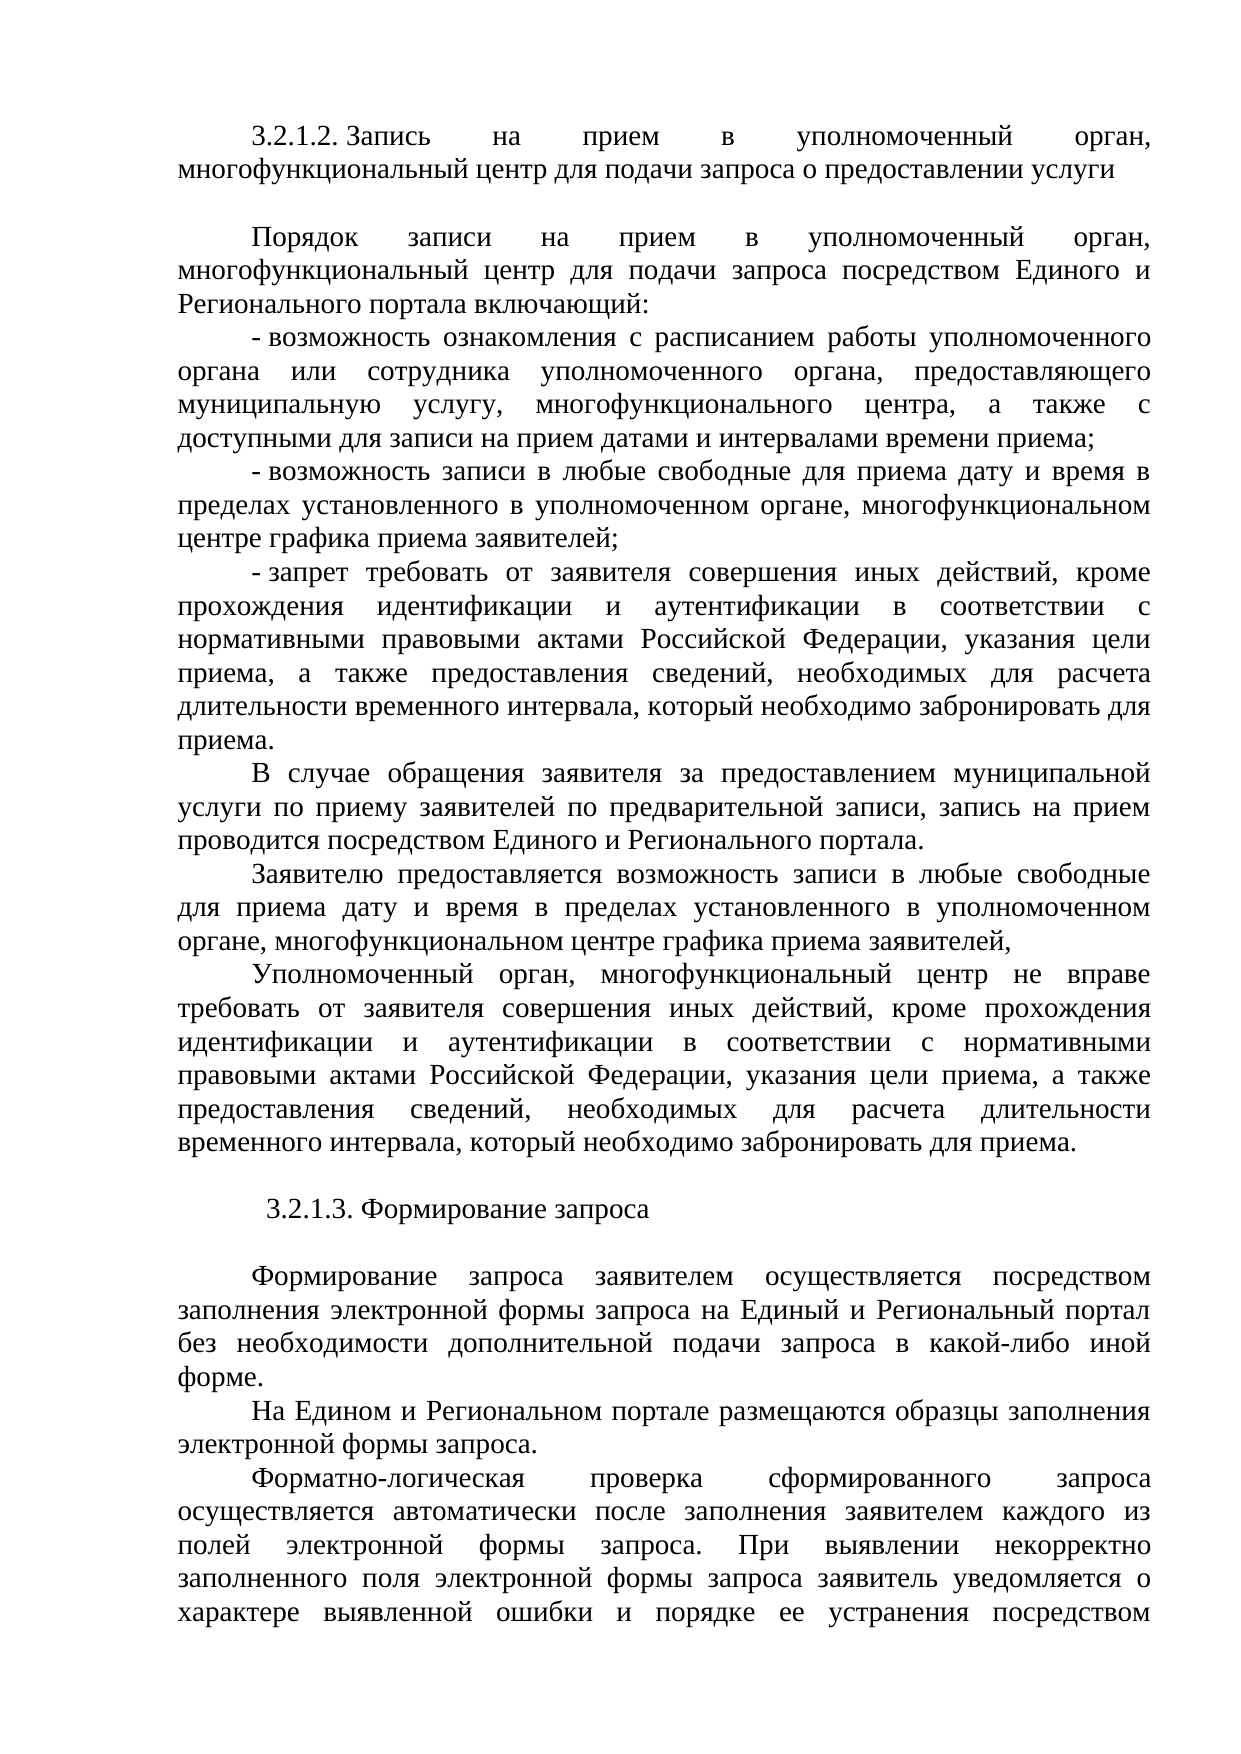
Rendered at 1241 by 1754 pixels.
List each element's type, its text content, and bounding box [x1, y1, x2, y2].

text 3.2.1.2. Запись на прием в уполномоченный орган, многофункциональный центр для подачи запроса о предоставлении услуги [177, 118, 1152, 185]
text Порядок записи на прием в уполномоченный орган, многофункциональный центр для подачи запроса посредством Единого и Регионального портала включающий: [177, 219, 1152, 319]
text В случае обращения заявителя за предоставлением муниципальной услуги по приему заявителей по предварительной записи, запись на прием проводится посредством Единого и Регионального портала. [177, 755, 1152, 856]
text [177, 1460, 1152, 1627]
text На Едином и Региональном портале размещаются образцы заполнения электронной формы запроса. [177, 1393, 1152, 1460]
text 3.2.1.3. Формирование запроса [177, 1191, 1152, 1225]
text Заявителю предоставляется возможность записи в любые свободные для приема дату и время в пределах установленного в уполномоченном органе, многофункциональном центре графика приема заявителей, [177, 856, 1152, 957]
text Формирование запроса заявителем осуществляется посредством заполнения электронной формы запроса на Единый и Региональный портал без необходимости дополнительной подачи запроса в какой-либо иной форме. [177, 1258, 1152, 1393]
text - возможность ознакомления с расписанием работы уполномоченного органа или сотрудника уполномоченного органа, предоставляющего муниципальную услугу, многофункционального центра, а также с доступными для записи на прием датами и интервалами времени приема; [177, 319, 1152, 453]
text Уполномоченный орган, многофункциональный центр не вправе требовать от заявителя совершения иных действий, кроме прохождения идентификации и аутентификации в соответствии с нормативными правовыми актами Российской Федерации, указания цели приема, а также предоставления сведений, необходимых для расчета длительности временного интервала, который необходимо забронировать для приема. [177, 957, 1152, 1158]
text - запрет требовать от заявителя совершения иных действий, кроме прохождения идентификации и аутентификации в соответствии с нормативными правовыми актами Российской Федерации, указания цели приема, а также предоставления сведений, необходимых для расчета длительности временного интервала, который необходимо забронировать для приема. [177, 554, 1152, 755]
text - возможность записи в любые свободные для приема дату и время в пределах установленного в уполномоченном органе, многофункциональном центре графика приема заявителей; [177, 453, 1152, 554]
